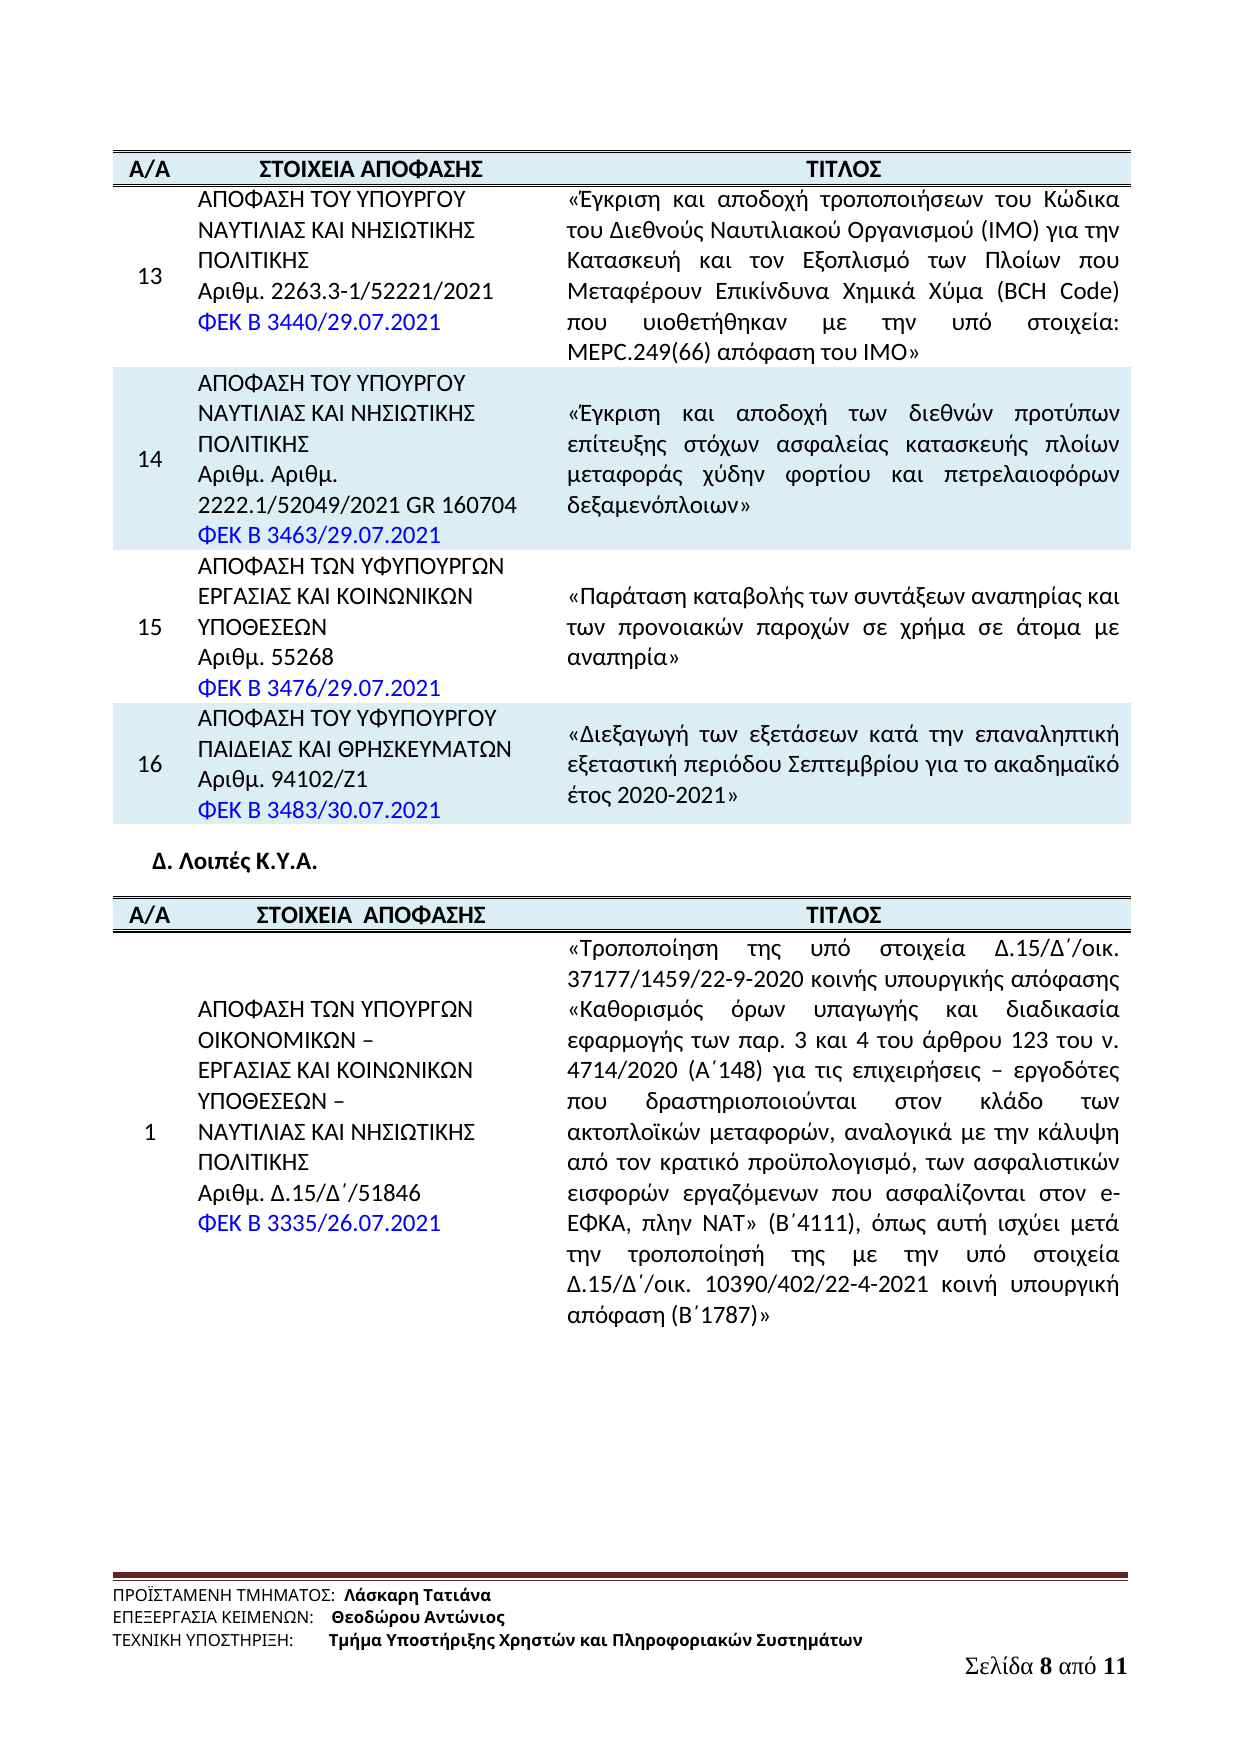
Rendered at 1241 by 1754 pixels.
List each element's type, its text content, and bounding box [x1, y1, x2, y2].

subtitle Δ. Λοιπές Κ.Υ.Α. [112, 845, 1090, 875]
table_header A/A [113, 899, 186, 929]
table_cell «Έγκριση και αποδοχή των διεθνών προτύπων επίτευξης στόχων ασφαλείας κατασκευής πλοίων μεταφοράς χύδην φορτίου και πετρελαιοφόρων δεξαμενόπλοιων» [556, 367, 1131, 550]
table_cell 13 [113, 187, 186, 367]
table_cell ΑΠΟΦΑΣΗ ΤΩΝ ΥΠΟΥΡΓΩΝ ΟΙΚΟΝΟΜΙΚΩΝ – ΕΡΓΑΣΙΑΣ ΚΑΙ ΚΟΙΝΩΝΙΚΩΝ ΥΠΟΘΕΣΕΩΝ – ΝΑΥΤΙΛΙΑΣ ΚΑΙ ΝΗΣΙΩΤΙΚΗΣ ΠΟΛΙΤΙΚΗΣ Αριθμ. Δ.15/Δ΄/51846 ΦΕΚ Β 3335/26.07.2021 [186, 933, 556, 1329]
table_cell «Έγκριση και αποδοχή τροποποιήσεων του Κώδικα του Διεθνούς Ναυτιλιακού Οργανισμού (ΙΜΟ) για την Κατασκευή και τον Εξοπλισμό των Πλοίων που Μεταφέρουν Επικίνδυνα Χημικά Χύμα (ΒCH Code) που υιοθετήθηκαν με την υπό στοιχεία: MEPC.249(66) απόφαση του ΙΜΟ» [556, 187, 1131, 367]
table_cell 14 [113, 367, 186, 550]
table_header ΣΤΟΙΧΕΙΑ ΑΠΟΦΑΣΗΣ [186, 899, 556, 929]
table_header ΤΙΤΛΟΣ [556, 153, 1131, 184]
table_header ΣΤΟΙΧΕΙΑ ΑΠΟΦΑΣΗΣ [186, 153, 556, 184]
table_cell ΑΠΟΦΑΣΗ ΤΟΥ ΥΦΥΠΟΥΡΓΟΥ ΠΑΙΔΕΙΑΣ ΚΑΙ ΘΡΗΣΚΕΥΜΑΤΩΝ Αριθμ. 94102/Ζ1 ΦΕΚ Β 3483/30.07.2021 [186, 703, 556, 824]
table_cell ΑΠΟΦΑΣΗ ΤΟΥ ΥΠΟΥΡΓΟΥ ΝΑΥΤΙΛΙΑΣ ΚΑΙ ΝΗΣΙΩΤΙΚΗΣ ΠΟΛΙΤΙΚΗΣ Αριθμ. 2263.3-1/52221/2021 ΦΕΚ Β 3440/29.07.2021 [186, 187, 556, 367]
table_cell ΑΠΟΦΑΣΗ ΤΩΝ ΥΦΥΠΟΥΡΓΩΝ ΕΡΓΑΣΙΑΣ ΚΑΙ ΚΟΙΝΩΝΙΚΩΝ ΥΠΟΘΕΣΕΩΝ Αριθμ. 55268 ΦΕΚ Β 3476/29.07.2021 [186, 550, 556, 702]
table_cell 16 [113, 703, 186, 824]
table_cell «Τροποποίηση της υπό στοιχεία Δ.15/Δ΄/οικ. 37177/1459/22-9-2020 κοινής υπουργικής απόφασης «Καθορισμός όρων υπαγωγής και διαδικασία εφαρμογής των παρ. 3 και 4 του άρθρου 123 του ν. 4714/2020 (Α΄148) για τις επιχειρήσεις – εργοδότες που δραστηριοποιούνται στον κλάδο των ακτοπλοϊκών μεταφορών, αναλογικά με την κάλυψη από τον κρατικό προϋπολογισμό, των ασφαλιστικών εισφορών εργαζόμενων που ασφαλίζονται στον e- ΕΦΚΑ, πλην ΝΑΤ» (Β΄4111), όπως αυτή ισχύει μετά την τροποποίησή της με την υπό στοιχεία Δ.15/Δ΄/οικ. 10390/402/22-4-2021 κοινή υπουργική απόφαση (Β΄1787)» [556, 933, 1131, 1329]
table_cell «Διεξαγωγή των εξετάσεων κατά την επαναληπτική εξεταστική περιόδου Σεπτεμβρίου για το ακαδημαϊκό έτος 2020-2021» [556, 703, 1131, 824]
table_cell ΑΠΟΦΑΣΗ ΤΟΥ ΥΠΟΥΡΓΟΥ ΝΑΥΤΙΛΙΑΣ ΚΑΙ ΝΗΣΙΩΤΙΚΗΣ ΠΟΛΙΤΙΚΗΣ Αριθμ. Αριθμ. 2222.1/52049/2021 GR 160704 ΦΕΚ Β 3463/29.07.2021 [186, 367, 556, 550]
table_header ΤΙΤΛΟΣ [556, 899, 1131, 929]
table_cell «Παράταση καταβολής των συντάξεων αναπηρίας και των προνοιακών παροχών σε χρήμα σε άτομα με αναπηρία» [556, 550, 1131, 702]
table_cell 1 [113, 933, 186, 1329]
table_cell 15 [113, 550, 186, 702]
table_header A/A [113, 153, 186, 184]
